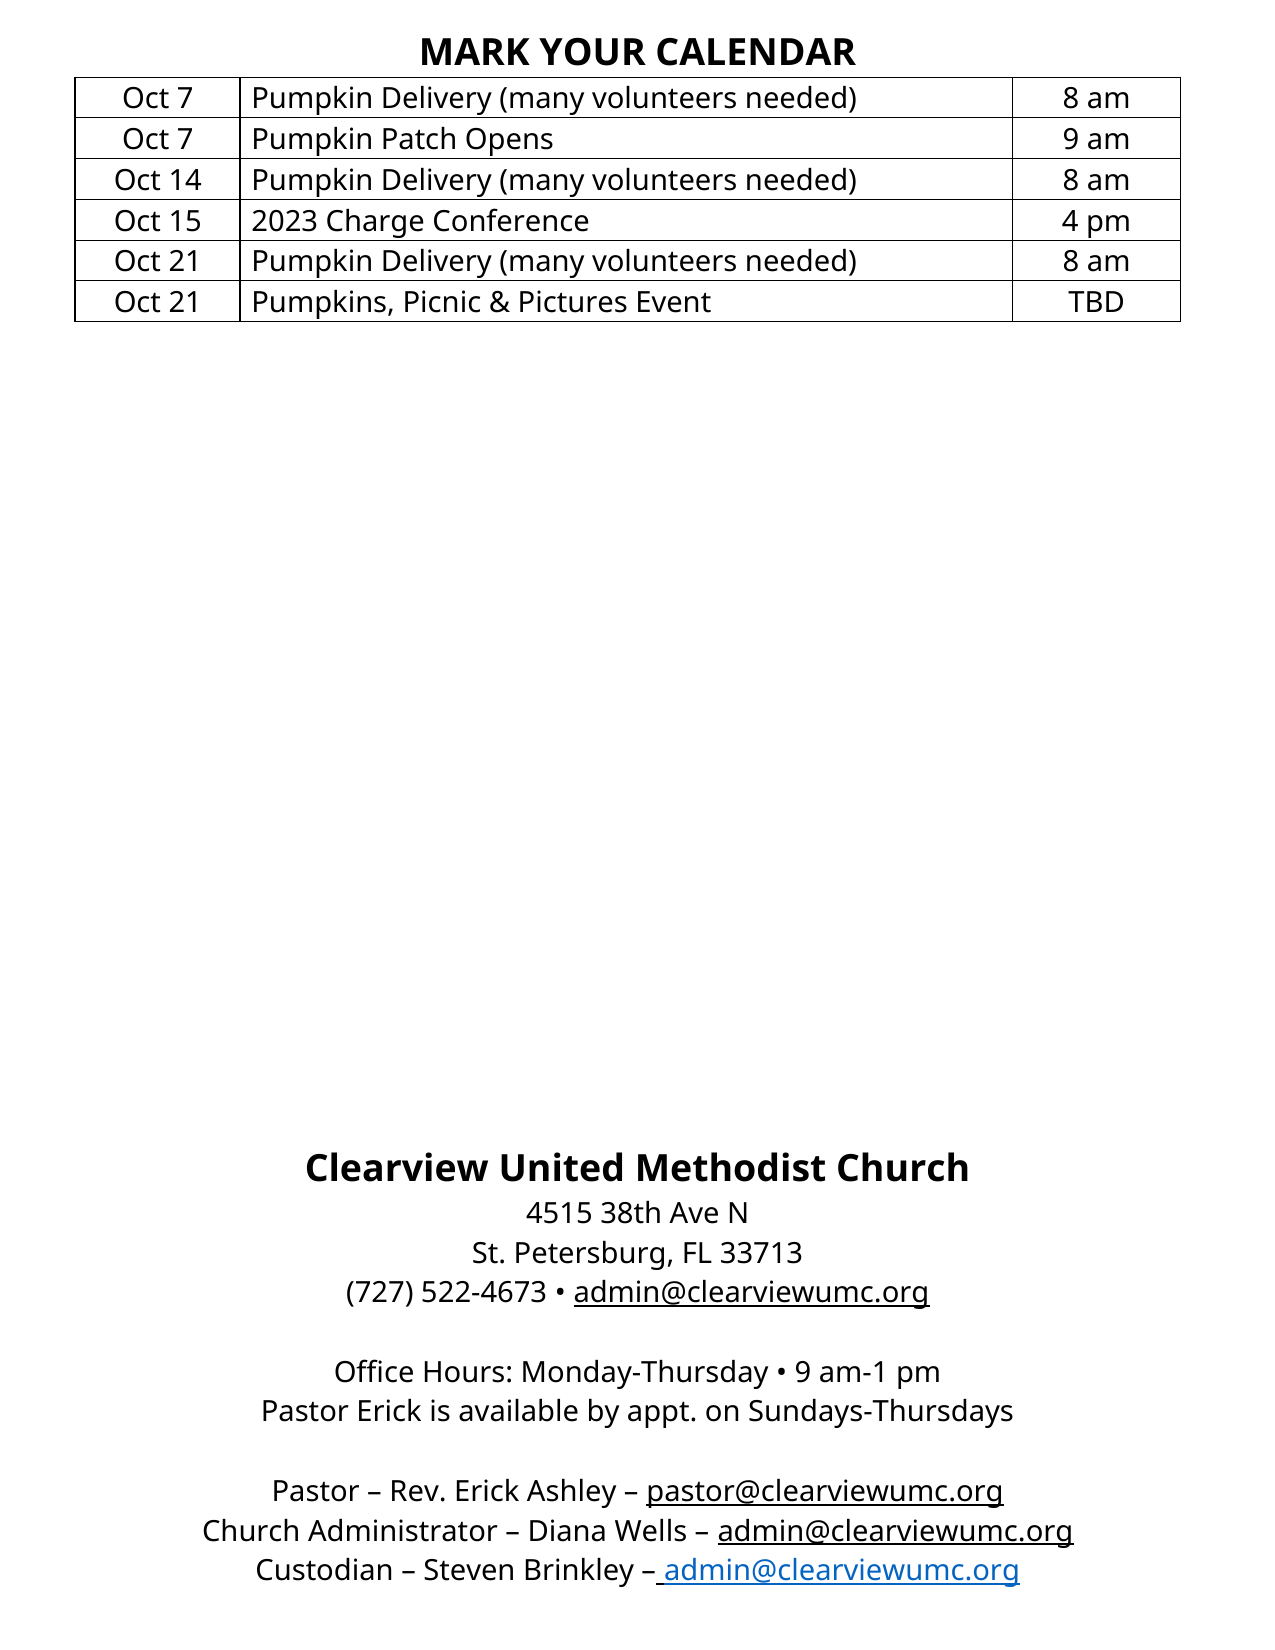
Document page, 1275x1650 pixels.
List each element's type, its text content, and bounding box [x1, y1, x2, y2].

table_cell 8 am [1013, 159, 1180, 199]
table_cell Pumpkin Delivery (many volunteers needed) [241, 241, 1012, 280]
text Church Administrator – Diana Wells – admin@clearviewumc.org [75, 1510, 1200, 1549]
table_cell Oct 14 [76, 159, 239, 199]
table_cell Oct 21 [76, 281, 239, 321]
text 4515 38th Ave N [75, 1192, 1200, 1232]
text (727) 522-4673 • admin@clearviewumc.org [75, 1272, 1200, 1311]
table_cell Pumpkins, Picnic & Pictures Event [241, 281, 1012, 321]
text MARK YOUR CALENDAR [75, 26, 1200, 77]
table_cell Pumpkin Patch Opens [241, 118, 1012, 158]
table_cell TBD [1013, 281, 1180, 321]
table_cell 8 am [1013, 241, 1180, 280]
table_cell 4 pm [1013, 200, 1180, 239]
text St. Petersburg, FL 33713 [75, 1232, 1200, 1272]
table_header Pumpkin Delivery (many volunteers needed) [241, 78, 1012, 117]
table_header 8 am [1013, 78, 1180, 117]
list Custodian – Steven Brinkley – admin@clearviewumc.org [75, 1549, 1200, 1589]
table_cell Oct 21 [76, 241, 239, 280]
table_cell Pumpkin Delivery (many volunteers needed) [241, 159, 1012, 199]
text Pastor Erick is available by appt. on Sundays-Thursdays [75, 1391, 1200, 1430]
text Office Hours: Monday-Thursday • 9 am-1 pm [75, 1351, 1200, 1391]
table_cell Oct 15 [76, 200, 239, 239]
table_header Oct 7 [76, 78, 239, 117]
table_cell 2023 Charge Conference [241, 200, 1012, 239]
table_cell 9 am [1013, 118, 1180, 158]
list Clearview United Methodist Church [75, 1141, 1200, 1192]
table_cell Oct 7 [76, 118, 239, 158]
text Pastor – Rev. Erick Ashley – pastor@clearviewumc.org [75, 1470, 1200, 1510]
